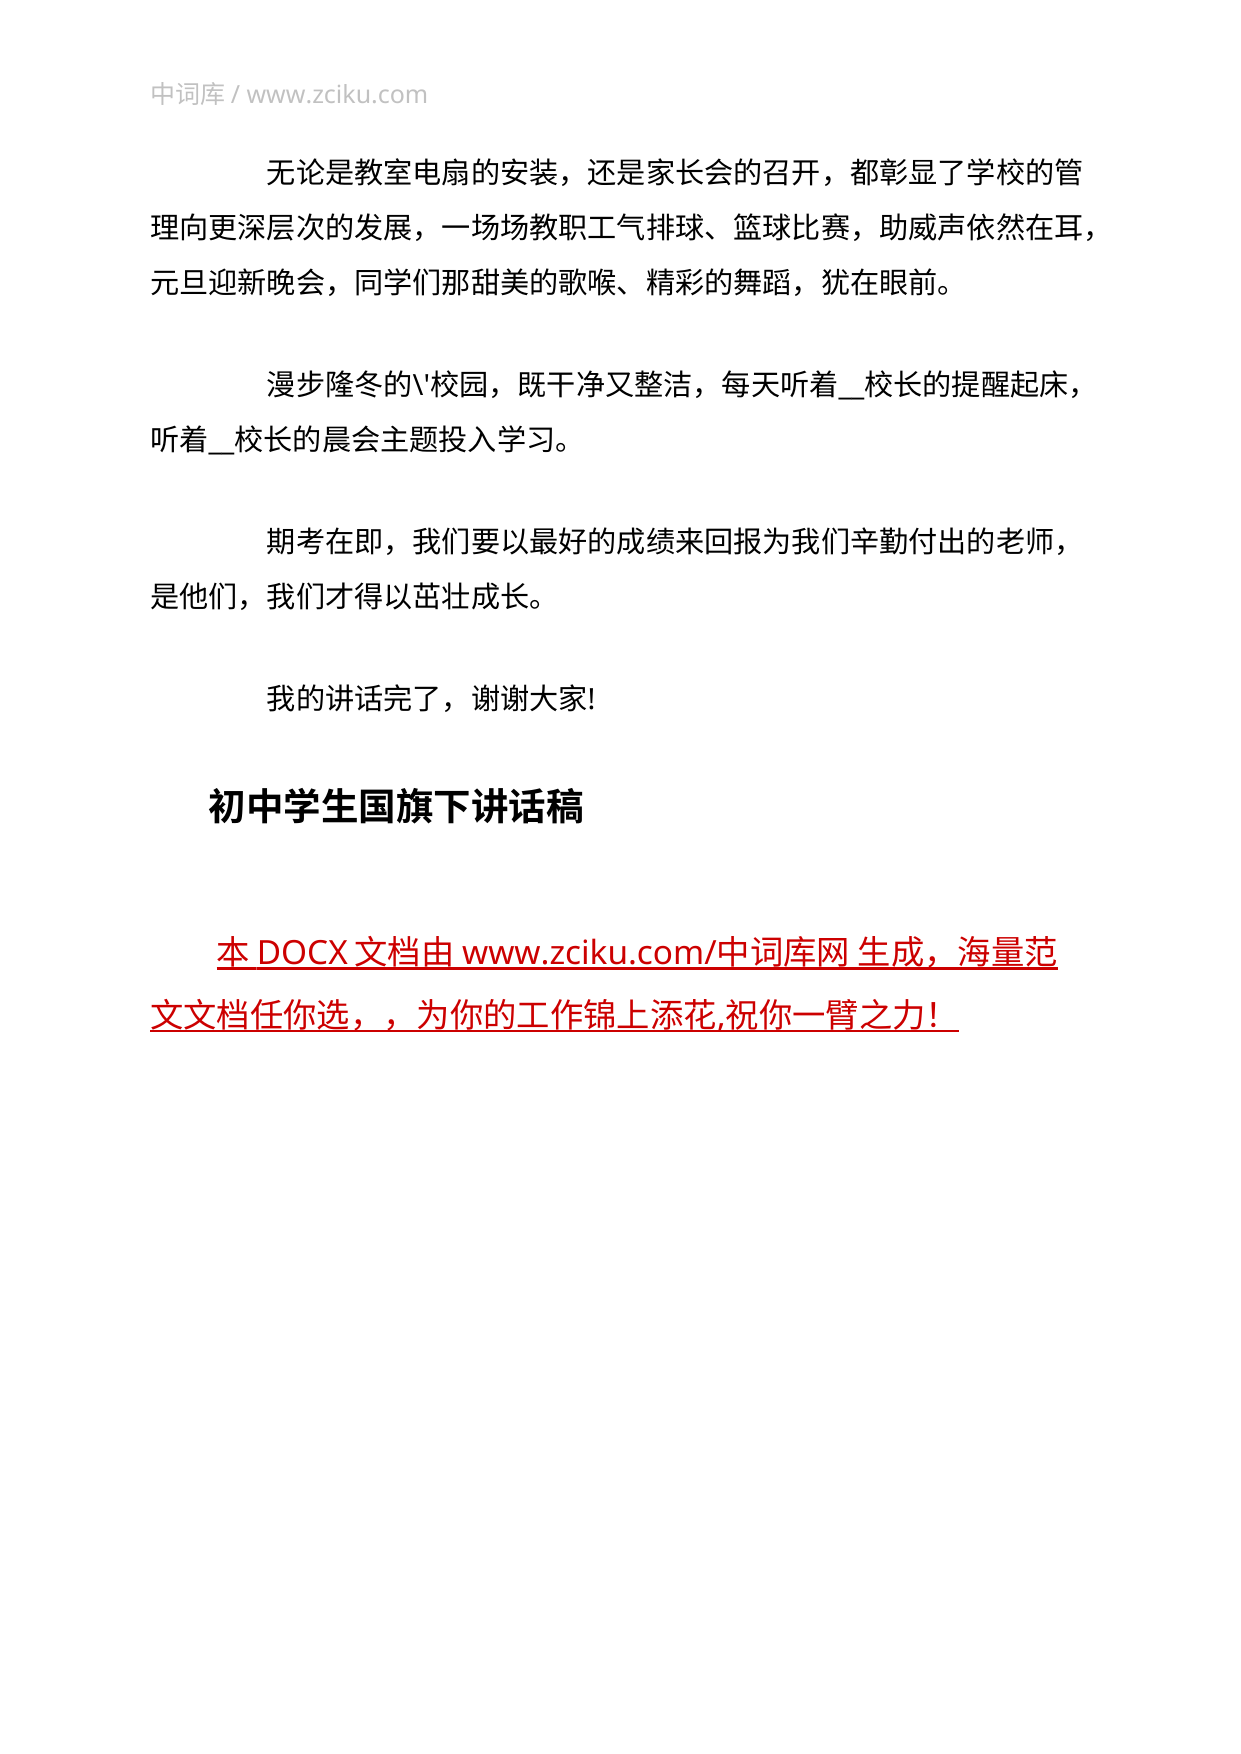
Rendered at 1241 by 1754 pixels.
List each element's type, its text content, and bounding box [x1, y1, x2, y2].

text 本DOCX文档由 www.zciku.com/中词库网 生成，海量范文文档任你选，，为你的工作锦上添花,祝你一臂之力！ [150, 926, 1090, 1037]
text 我的讲话完了，谢谢大家! [150, 675, 1090, 718]
text 初中学生国旗下讲话稿 [150, 777, 1090, 831]
text 无论是教室电扇的安装，还是家长会的召开，都彰显了学校的管理向更深层次的发展，一场场教职工气排球、篮球比赛，助威声依然在耳，元旦迎新晚会，同学们那甜美的歌喉、精彩的舞蹈，犹在眼前。 [150, 150, 1090, 302]
text 漫步隆冬的\'校园，既干净又整洁，每天听着__校长的提醒起床，听着__校长的晨会主题投入学习。 [150, 362, 1090, 459]
text 期考在即，我们要以最好的成绩来回报为我们辛勤付出的老师，是他们，我们才得以茁壮成长。 [150, 518, 1090, 616]
